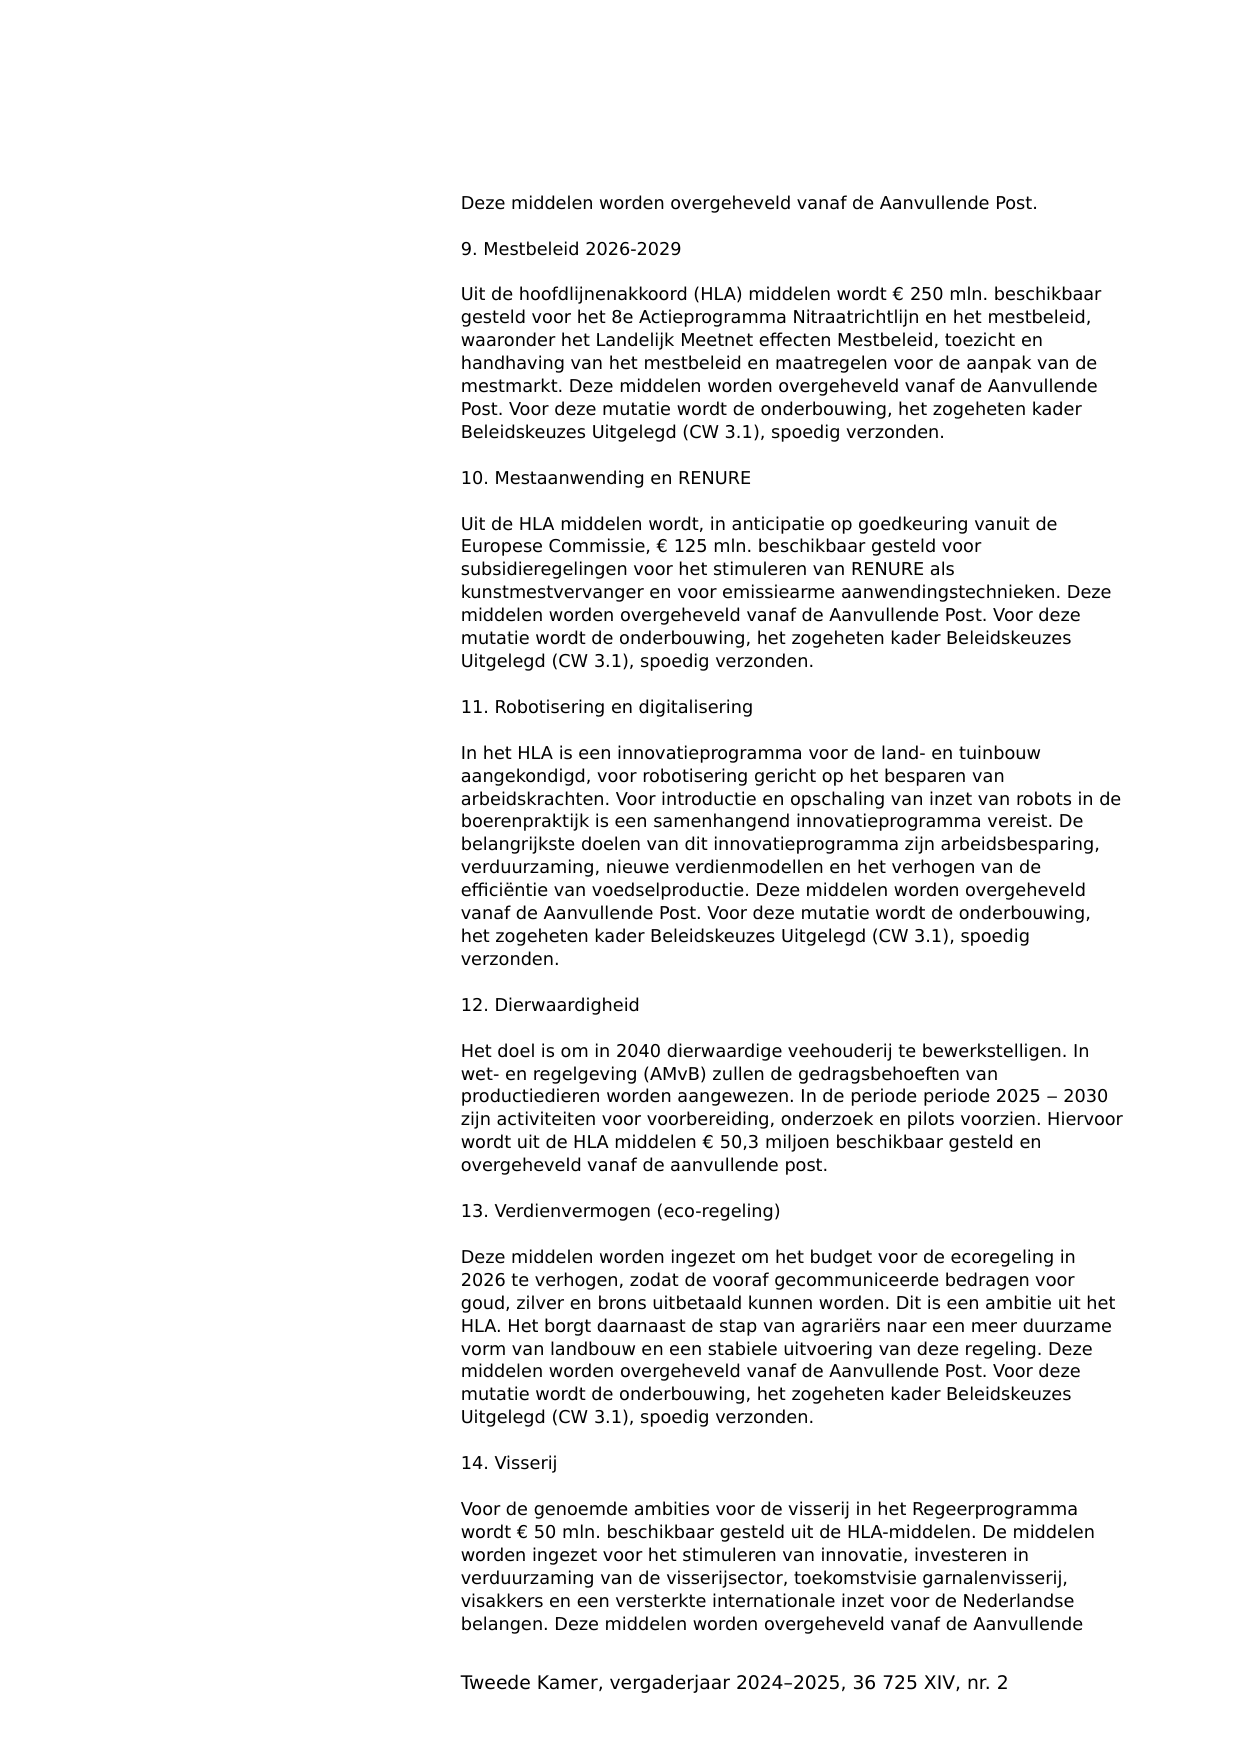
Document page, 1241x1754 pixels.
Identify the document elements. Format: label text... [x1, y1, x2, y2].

text Uit de hoofdlijnenakkoord (HLA) middelen wordt € 250 mln. beschikbaar gesteld voor het 8e Actieprogramma Nitraatrichtlijn en het mestbeleid, waaronder het Landelijk Meetnet effecten Mestbeleid, toezicht en handhaving van het mestbeleid en maatregelen voor de aanpak van de mestmarkt. Deze middelen worden overgeheveld vanaf de Aanvullende Post. Voor deze mutatie wordt de onderbouwing, het zogeheten kader Beleidskeuzes Uitgelegd (CW 3.1), spoedig verzonden. [461, 282, 1125, 443]
text Deze middelen worden ingezet om het budget voor de ecoregeling in 2026 te verhogen, zodat de vooraf gecommuniceerde bedragen voor goud, zilver en brons uitbetaald kunnen worden. Dit is een ambitie uit het HLA. Het borgt daarnaast de stap van agrariërs naar een meer duurzame vorm van landbouw en een stabiele uitvoering van deze regeling. Deze middelen worden overgeheveld vanaf de Aanvullende Post. Voor deze mutatie wordt de onderbouwing, het zogeheten kader Beleidskeuzes Uitgelegd (CW 3.1), spoedig verzonden. [461, 1245, 1125, 1428]
text 13. Verdienvermogen (eco-regeling) [461, 1199, 1125, 1222]
text 9. Mestbeleid 2026-2029 [461, 237, 1125, 259]
text 11. Robotisering en digitalisering [461, 695, 1125, 718]
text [461, 191, 1125, 214]
text 10. Mestaanwending en RENURE [461, 466, 1125, 489]
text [461, 1497, 1125, 1634]
text 12. Dierwaardigheid [461, 993, 1125, 1016]
text 14. Visserij [461, 1451, 1125, 1474]
text Het doel is om in 2040 dierwaardige veehouderij te bewerkstelligen. In wet- en regelgeving (AMvB) zullen de gedragsbehoeften van productiedieren worden aangewezen. In de periode periode 2025 ‒ 2030 zijn activiteiten voor voorbereiding, onderzoek en pilots voorzien. Hiervoor wordt uit de HLA middelen € 50,3 miljoen beschikbaar gesteld en overgeheveld vanaf de aanvullende post. [461, 1039, 1125, 1176]
text Uit de HLA middelen wordt, in anticipatie op goedkeuring vanuit de Europese Commissie, € 125 mln. beschikbaar gesteld voor subsidieregelingen voor het stimuleren van RENURE als kunstmestvervanger en voor emissiearme aanwendingstechnieken. Deze middelen worden overgeheveld vanaf de Aanvullende Post. Voor deze mutatie wordt de onderbouwing, het zogeheten kader Beleidskeuzes Uitgelegd (CW 3.1), spoedig verzonden. [461, 512, 1125, 672]
text In het HLA is een innovatieprogramma voor de land- en tuinbouw aangekondigd, voor robotisering gericht op het besparen van arbeidskrachten. Voor introductie en opschaling van inzet van robots in de boerenpraktijk is een samenhangend innovatieprogramma vereist. De belangrijkste doelen van dit innovatieprogramma zijn arbeidsbesparing, verduurzaming, nieuwe verdienmodellen en het verhogen van de efficiëntie van voedselproductie. Deze middelen worden overgeheveld vanaf de Aanvullende Post. Voor deze mutatie wordt de onderbouwing, het zogeheten kader Beleidskeuzes Uitgelegd (CW 3.1), spoedig verzonden. [461, 741, 1125, 970]
